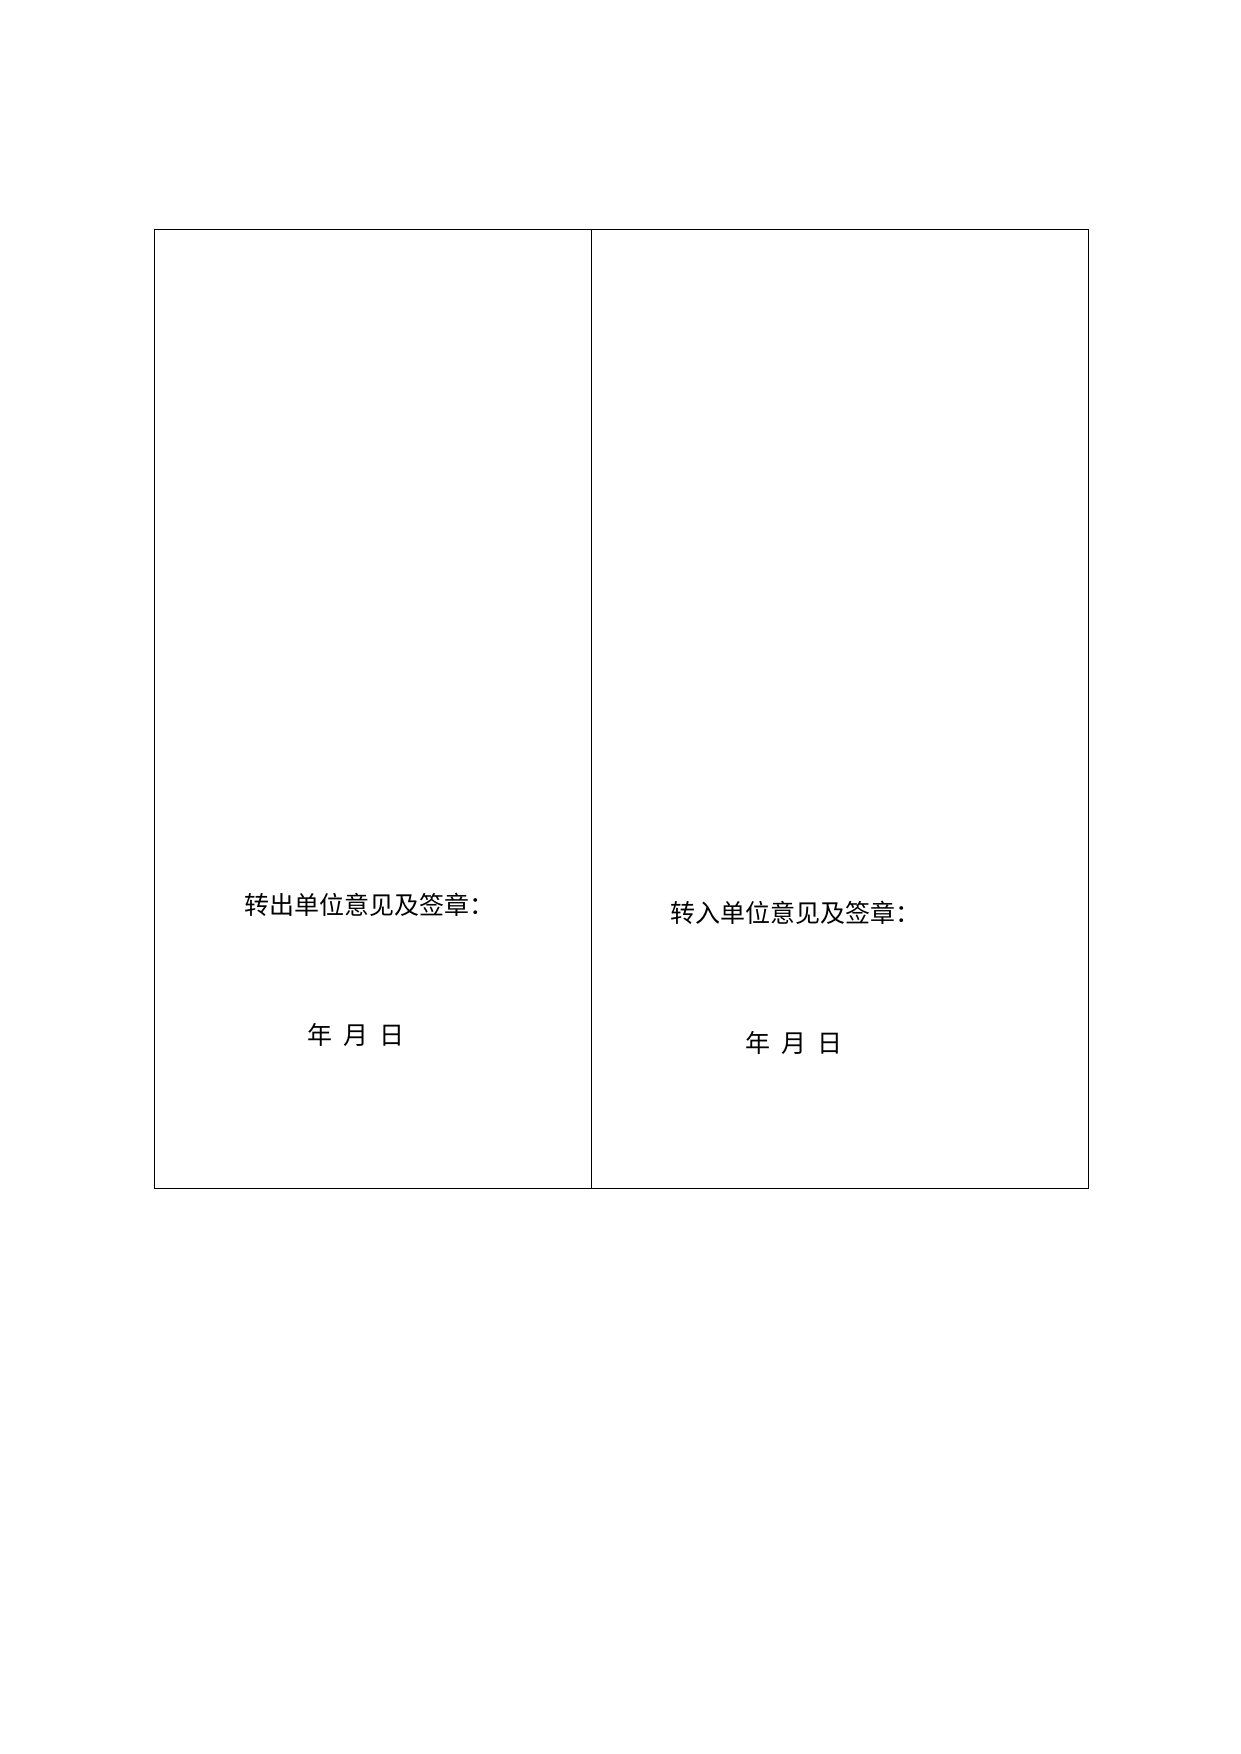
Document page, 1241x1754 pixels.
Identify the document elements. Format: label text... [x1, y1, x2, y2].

table_cell 转出单位意见及签章： 年 月 日 [155, 230, 591, 1188]
table_cell 转入单位意见及签章： 年 月 日 [592, 230, 1088, 1188]
